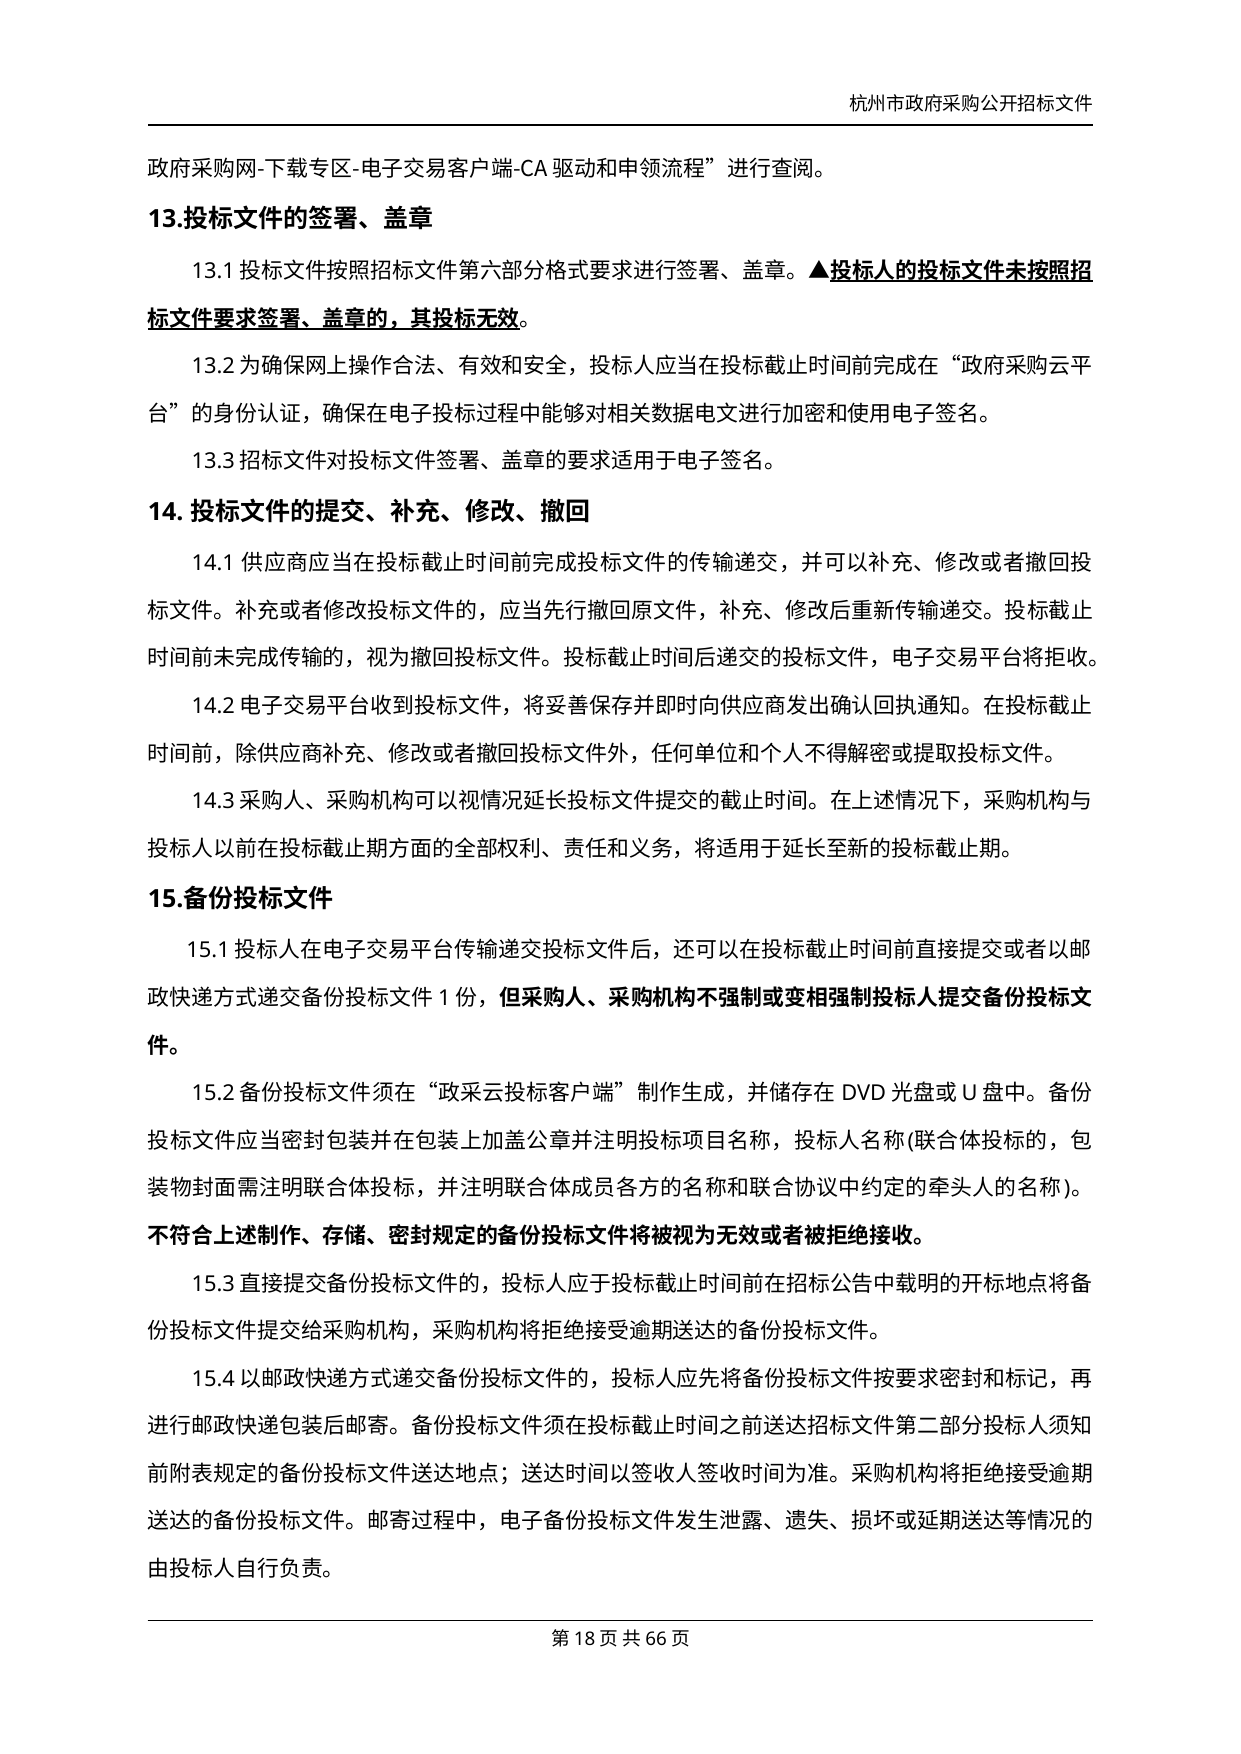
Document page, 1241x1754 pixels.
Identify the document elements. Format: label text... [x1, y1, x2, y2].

text 14.1 供应商应当在投标截止时间前完成投标文件的传输递交，并可以补充、修改或者撤回投标文件。补充或者修改投标文件的，应当先行撤回原文件，补充、修改后重新传输递交。投标截止时间前未完成传输的，视为撤回投标文件。投标截止时间后递交的投标文件，电子交易平台将拒收。 [148, 545, 1093, 672]
text 14.3采购人、采购机构可以视情况延长投标文件提交的截止时间。在上述情况下，采购机构与投标人以前在投标截止期方面的全部权利、责任和义务，将适用于延长至新的投标截止期。 [148, 783, 1093, 862]
text 15.备份投标文件 [148, 878, 1093, 914]
text 15.4以邮政快递方式递交备份投标文件的，投标人应先将备份投标文件按要求密封和标记，再进行邮政快递包装后邮寄。备份投标文件须在投标截止时间之前送达招标文件第二部分投标人须知前附表规定的备份投标文件送达地点；送达时间以签收人签收时间为准。采购机构将拒绝接受逾期送达的备份投标文件。邮寄过程中，电子备份投标文件发生泄露、遗失、损坏或延期送达等情况的，由投标人自行负责。 [148, 1361, 1093, 1582]
text 15.3直接提交备份投标文件的，投标人应于投标截止时间前在招标公告中载明的开标地点将备份投标文件提交给采购机构，采购机构将拒绝接受逾期送达的备份投标文件。 [148, 1266, 1093, 1345]
text 14.2电子交易平台收到投标文件，将妥善保存并即时向供应商发出确认回执通知。在投标截止时间前，除供应商补充、修改或者撤回投标文件外，任何单位和个人不得解密或提取投标文件。 [148, 688, 1093, 767]
text 14. 投标文件的提交、补充、修改、撤回 [148, 491, 1093, 527]
text 13.1投标文件按照招标文件第六部分格式要求进行签署、盖章。▲投标人的投标文件未按照招标文件要求签署、盖章的，其投标无效。 [148, 253, 1093, 332]
text 13.投标文件的签署、盖章 [148, 199, 1093, 235]
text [148, 151, 1093, 183]
text 15.1投标人在电子交易平台传输递交投标文件后，还可以在投标截止时间前直接提交或者以邮政快递方式递交备份投标文件1份，但采购人、采购机构不强制或变相强制投标人提交备份投标文件。 [148, 932, 1093, 1059]
text 13.2为确保网上操作合法、有效和安全，投标人应当在投标截止时间前完成在“政府采购云平台”的身份认证，确保在电子投标过程中能够对相关数据电文进行加密和使用电子签名。 [148, 348, 1093, 427]
text 13.3招标文件对投标文件签署、盖章的要求适用于电子签名。 [148, 443, 1093, 475]
text 15.2备份投标文件须在“政采云投标客户端”制作生成，并储存在DVD光盘或U盘中。备份投标文件应当密封包装并在包装上加盖公章并注明投标项目名称，投标人名称(联合体投标的，包装物封面需注明联合体投标，并注明联合体成员各方的名称和联合协议中约定的牵头人的名称)。不符合上述制作、存储、密封规定的备份投标文件将被视为无效或者被拒绝接收。 [148, 1075, 1093, 1250]
